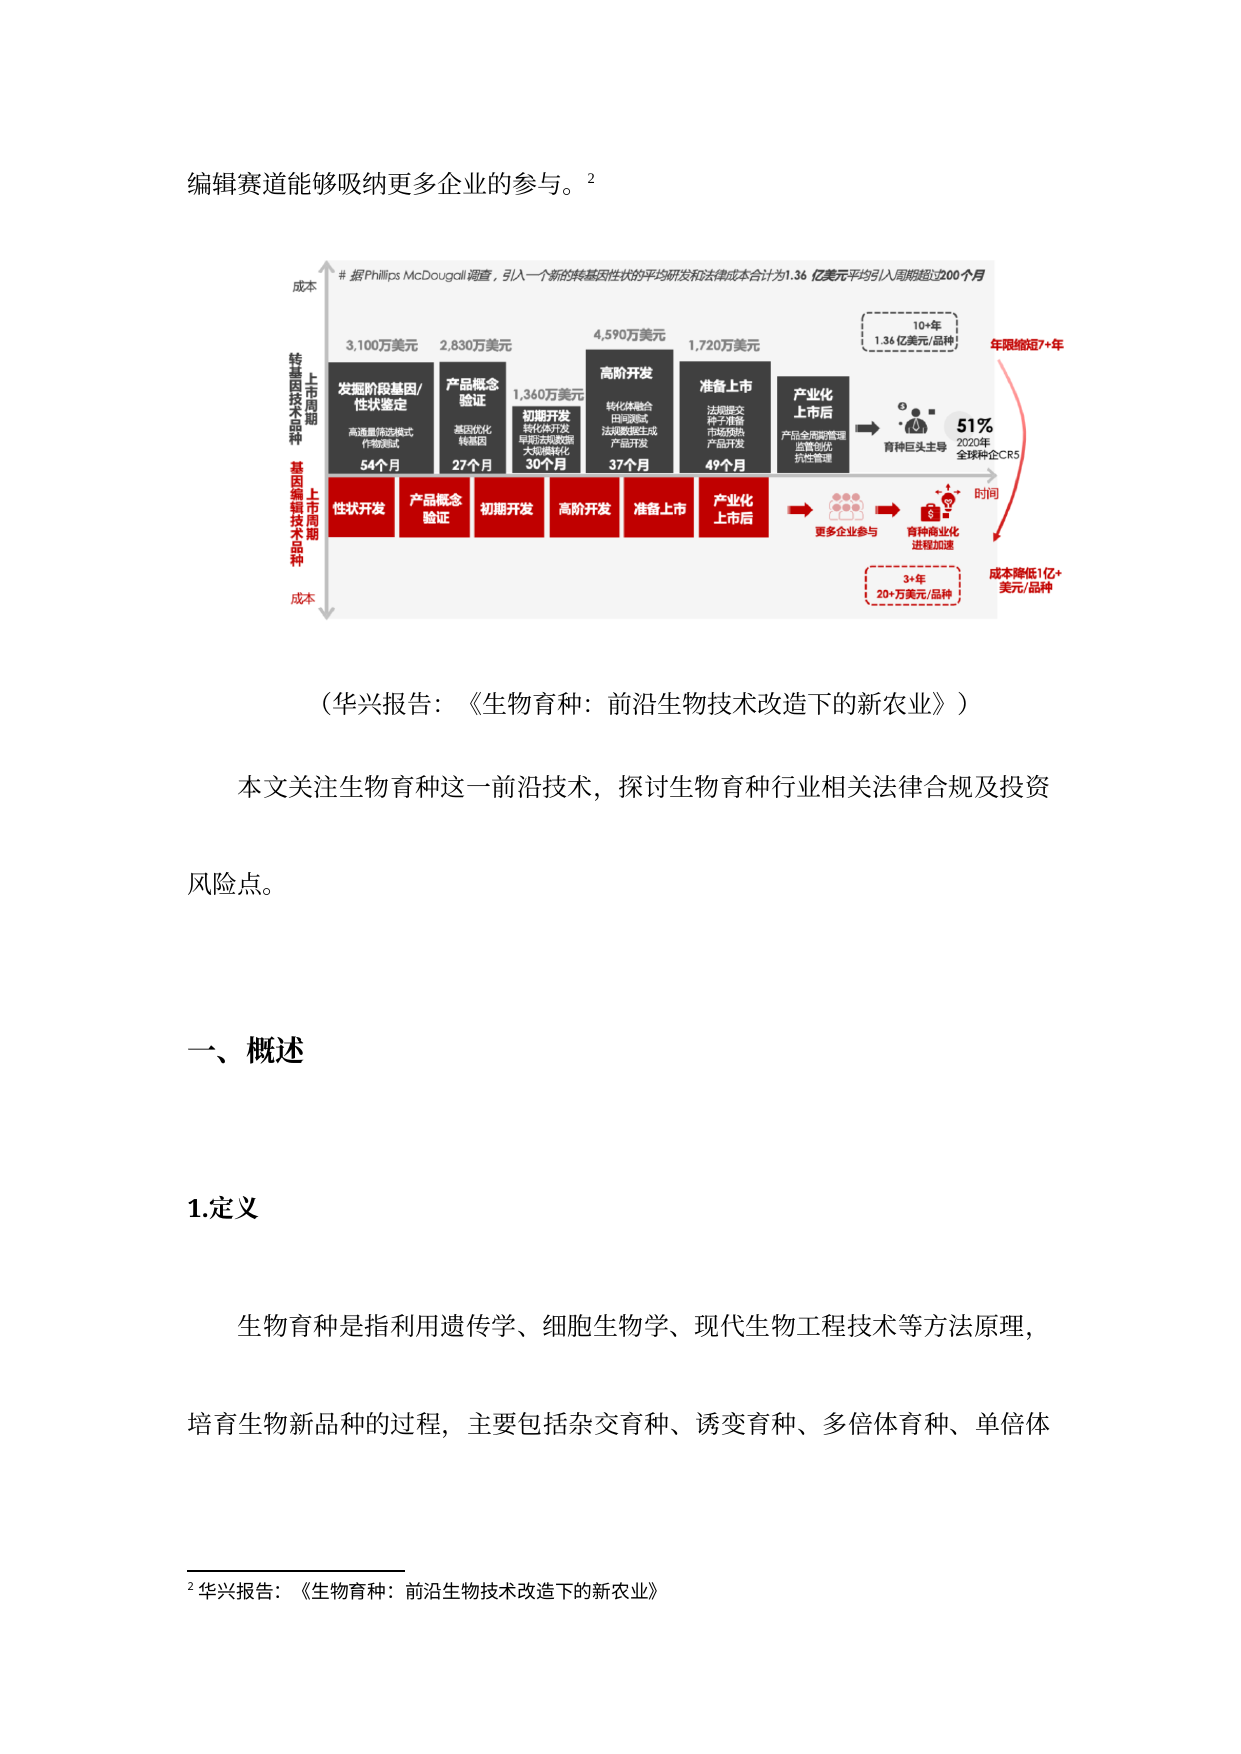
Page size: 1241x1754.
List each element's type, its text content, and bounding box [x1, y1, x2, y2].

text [187, 150, 1053, 215]
text （华兴报告：《生物育种：前沿生物技术改造下的新农业》） [187, 670, 1053, 735]
picture [231, 232, 1097, 635]
subtitle 1.定义 [187, 1174, 1053, 1239]
text 本文关注生物育种这一前沿技术，探讨生物育种行业相关法律合规及投资风险点。 [187, 753, 1053, 916]
subtitle 一、概述 [187, 1016, 1053, 1081]
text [187, 1293, 1053, 1455]
